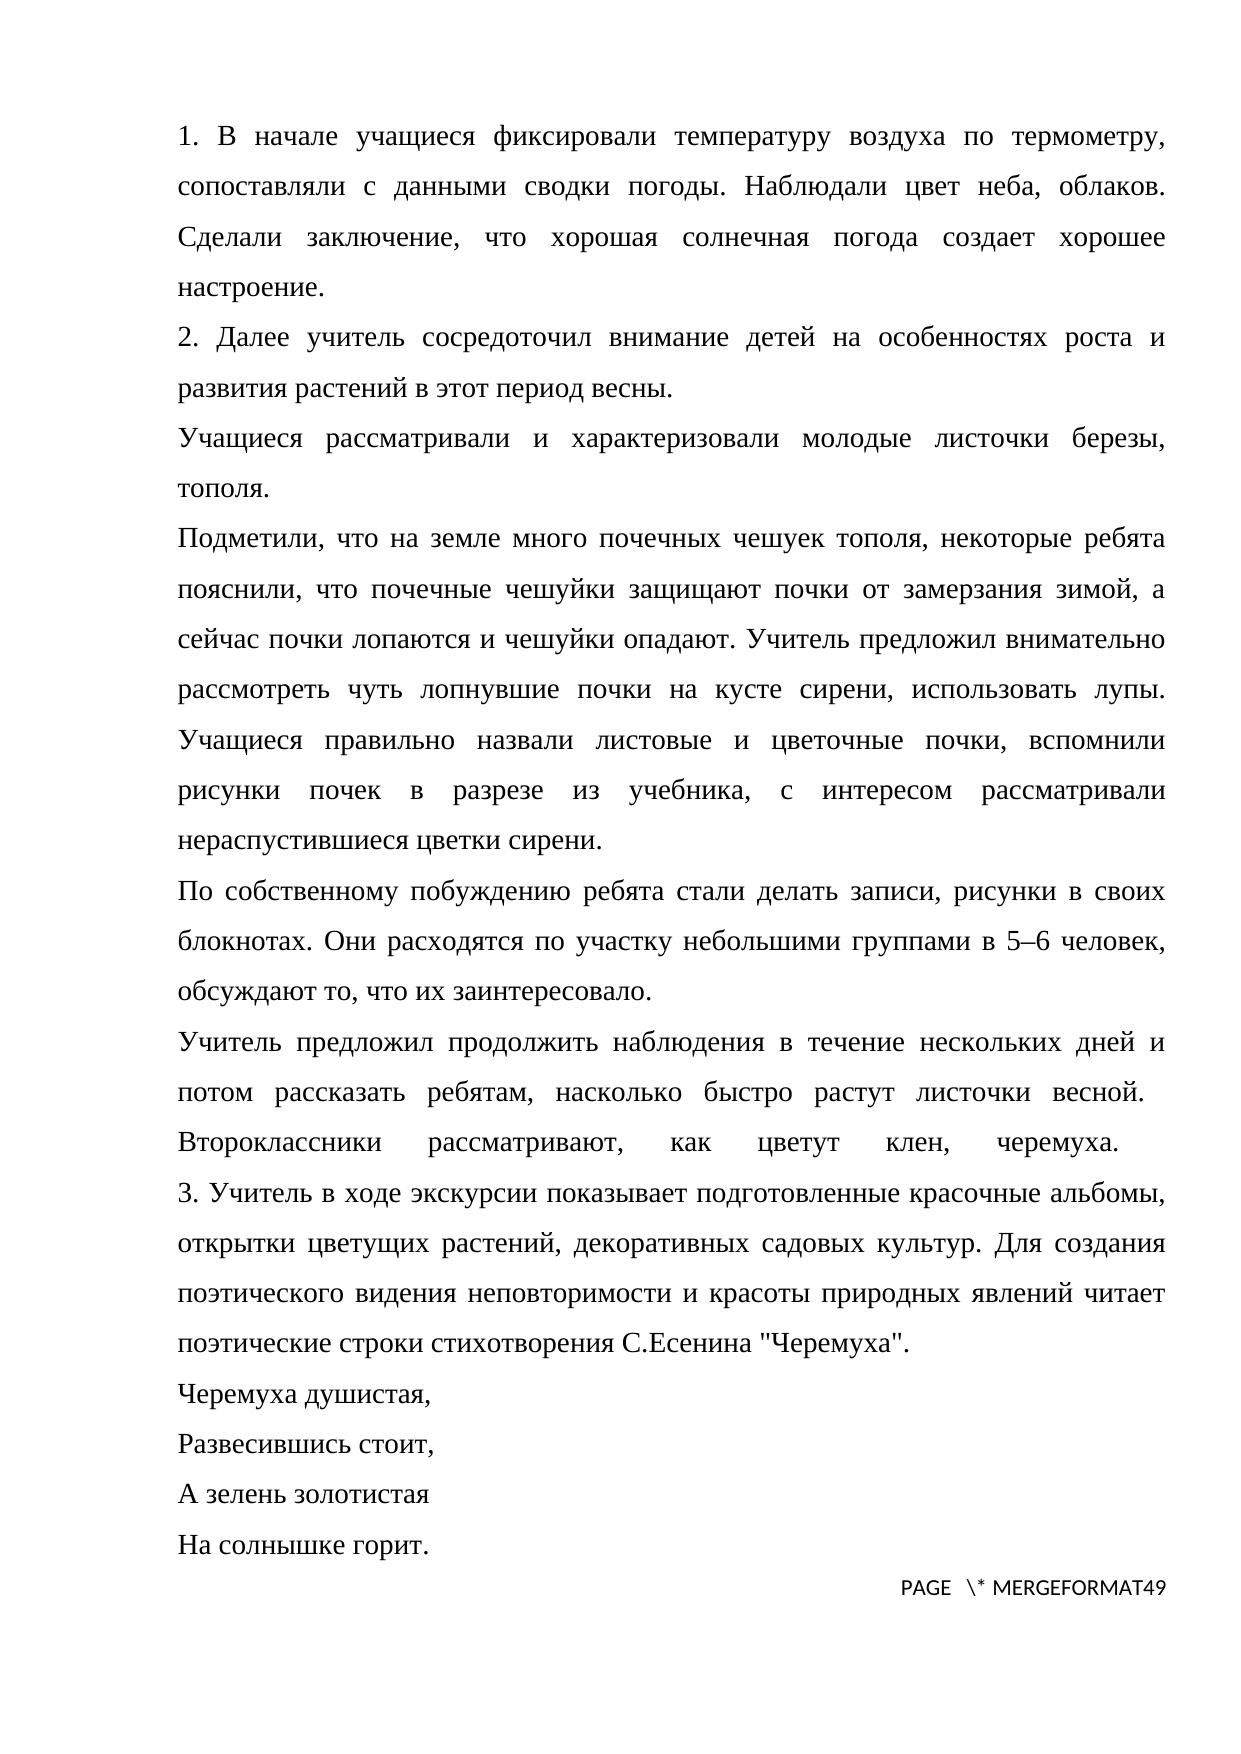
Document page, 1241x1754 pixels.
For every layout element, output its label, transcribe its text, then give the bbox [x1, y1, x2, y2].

text Учащиеся рассматривали и характеризовали молодые листочки березы, тополя. Подметили, что на земле много почечных чешуек тополя, некоторые ребята пояснили, что почечные чешуйки защищают почки от замерзания зимой, а сейчас почки лопаются и чешуйки опадают. Учитель предложил внимательно рассмотреть чуть лопнувшие почки на кусте сирени, использовать лупы. Учащиеся правильно назвали листовые и цветочные почки, вспомнили рисунки почек в разрезе из учебника, с интересом рассматривали нераспустившиеся цветки сирени. [177, 420, 1167, 856]
text Учитель предложил продолжить наблюдения в течение нескольких дней и потом рассказать ребятам, насколько быстро растут листочки весной. Второклассники рассматривают, как цветут клен, черемуха. 3. Учитель в ходе экскурсии показывает подготовленные красочные альбомы, открытки цветущих растений, декоративных садовых культур. Для создания поэтического видения неповторимости и красоты природных явлений читает поэтические строки стихотворения С.Есенина "Черемуха". [177, 1024, 1167, 1359]
text 2. Далее учитель сосредоточил внимание детей на особенностях роста и развития растений в этот период весны. [177, 319, 1167, 403]
text 1. В начале учащиеся фиксировали температуру воздуха по термометру, сопоставляли с данными сводки погоды. Наблюдали цвет неба, облаков. Сделали заключение, что хорошая солнечная погода создает хорошее настроение. [177, 118, 1167, 303]
text А зелень золотистая [177, 1477, 1167, 1510]
text На солнышке горит. [177, 1527, 1167, 1560]
text Развесившись стоит, [177, 1426, 1167, 1460]
text Черемуха душистая, [177, 1376, 1167, 1409]
text По собственному побуждению ребята стали делать записи, рисунки в своих блокнотах. Они расходятся по участку небольшими группами в 5–6 человек, обсуждают то, что их заинтересовало. [177, 873, 1167, 1007]
